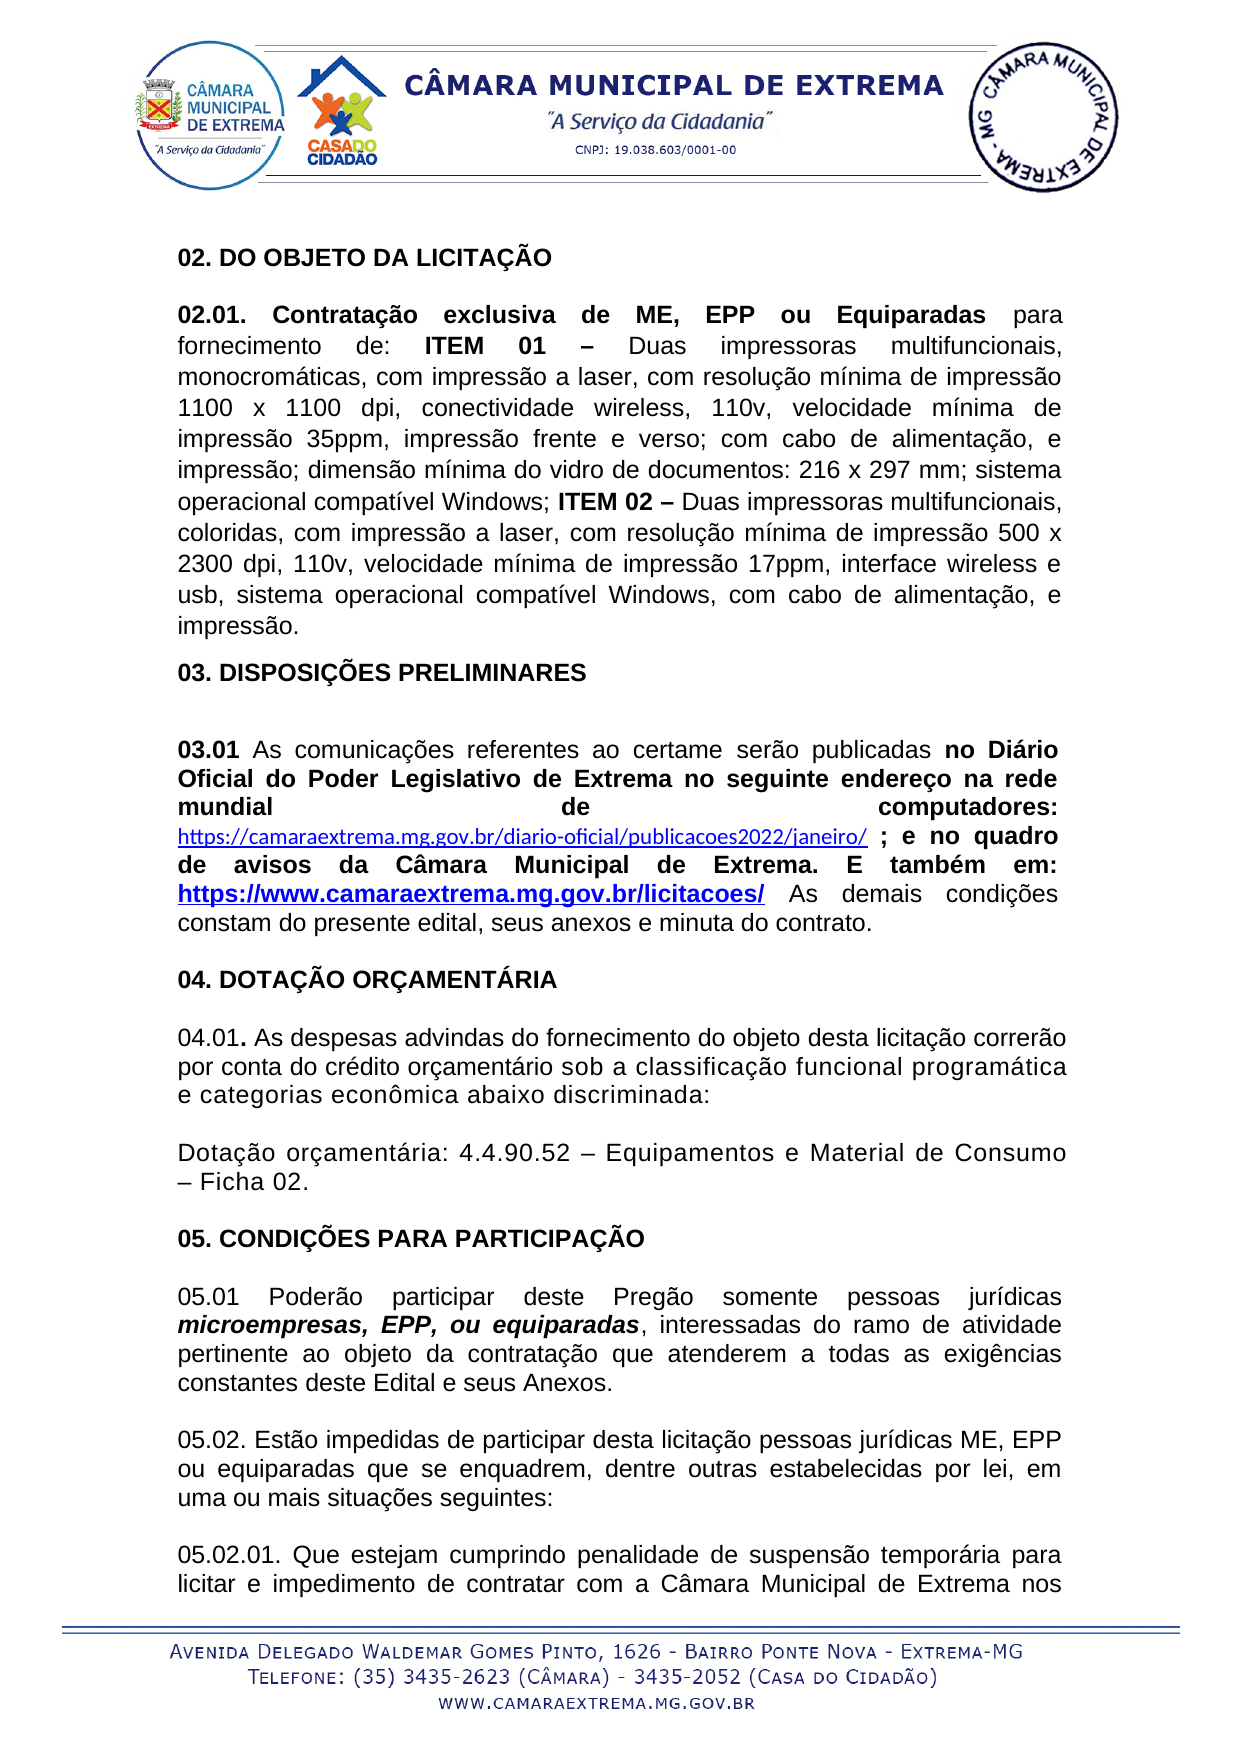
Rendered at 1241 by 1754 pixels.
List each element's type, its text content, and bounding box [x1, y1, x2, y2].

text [177, 1540, 1063, 1598]
text 03. DISPOSIÇÕES PRELIMINARES [177, 658, 1063, 687]
text 02.01. Contratação exclusiva de ME, EPP ou Equiparadas para fornecimento de: ITEM 01 – Duas impressoras multifuncionais, monocromáticas, com impressão a laser, com resolução mínima de impressão 1100 x 1100 dpi, conectividade wireless, 110v, velocidade mínima de impressão 35ppm, impressão frente e verso; com cabo de alimentação, e impressão; dimensão mínima do vidro de documentos: 216 x 297 mm; sistema operacional compatível Windows; ITEM 02 – Duas impressoras multifuncionais, coloridas, com impressão a laser, com resolução mínima de impressão 500 x 2300 dpi, 110v, velocidade mínima de impressão 17ppm, interface wireless e usb, sistema operacional compatível Windows, com cabo de alimentação, e impressão. [177, 300, 1063, 639]
text 05.01 Poderão participar deste Pregão somente pessoas jurídicas microempresas, EPP, ou equiparadas, interessadas do ramo de atividade pertinente ao objeto da contratação que atenderem a todas as exigências constantes deste Edital e seus Anexos. [177, 1281, 1063, 1396]
text 03.01 As comunicações referentes ao certame serão publicadas no Diário Oficial do Poder Legislativo de Extrema no seguinte endereço na rede mundial de computadores: https://camaraextrema.mg.gov.br/diario-oficial/publicacoes2022/janeiro/ ; e no quadro de avisos da Câmara Municipal de Extrema. E também em: https://www.camaraextrema.mg.gov.br/licitacoes/ As demais condições constam do presente edital, seus anexos e minuta do contrato. [177, 735, 1059, 936]
text 04. DOTAÇÃO ORÇAMENTÁRIA [177, 965, 1063, 994]
picture [124, 30, 1123, 221]
text 05.02. Estão impedidas de participar desta licitação pessoas jurídicas ME, EPP ou equiparadas que se enquadrem, dentre outras estabelecidas por lei, em uma ou mais situações seguintes: [177, 1425, 1063, 1511]
text 05. CONDIÇÕES PARA PARTICIPAÇÃO [177, 1224, 1063, 1253]
picture [46, 1615, 1194, 1724]
text Dotação orçamentária: 4.4.90.52 – Equipamentos e Material de Consumo – Ficha 02. [177, 1138, 1068, 1195]
text 04.01. As despesas advindas do fornecimento do objeto desta licitação correrão por conta do crédito orçamentário sob a classificação funcional programática e categorias econômica abaixo discriminada: [177, 1023, 1068, 1109]
text 02. DO OBJETO DA LICITAÇÃO [177, 243, 1063, 271]
